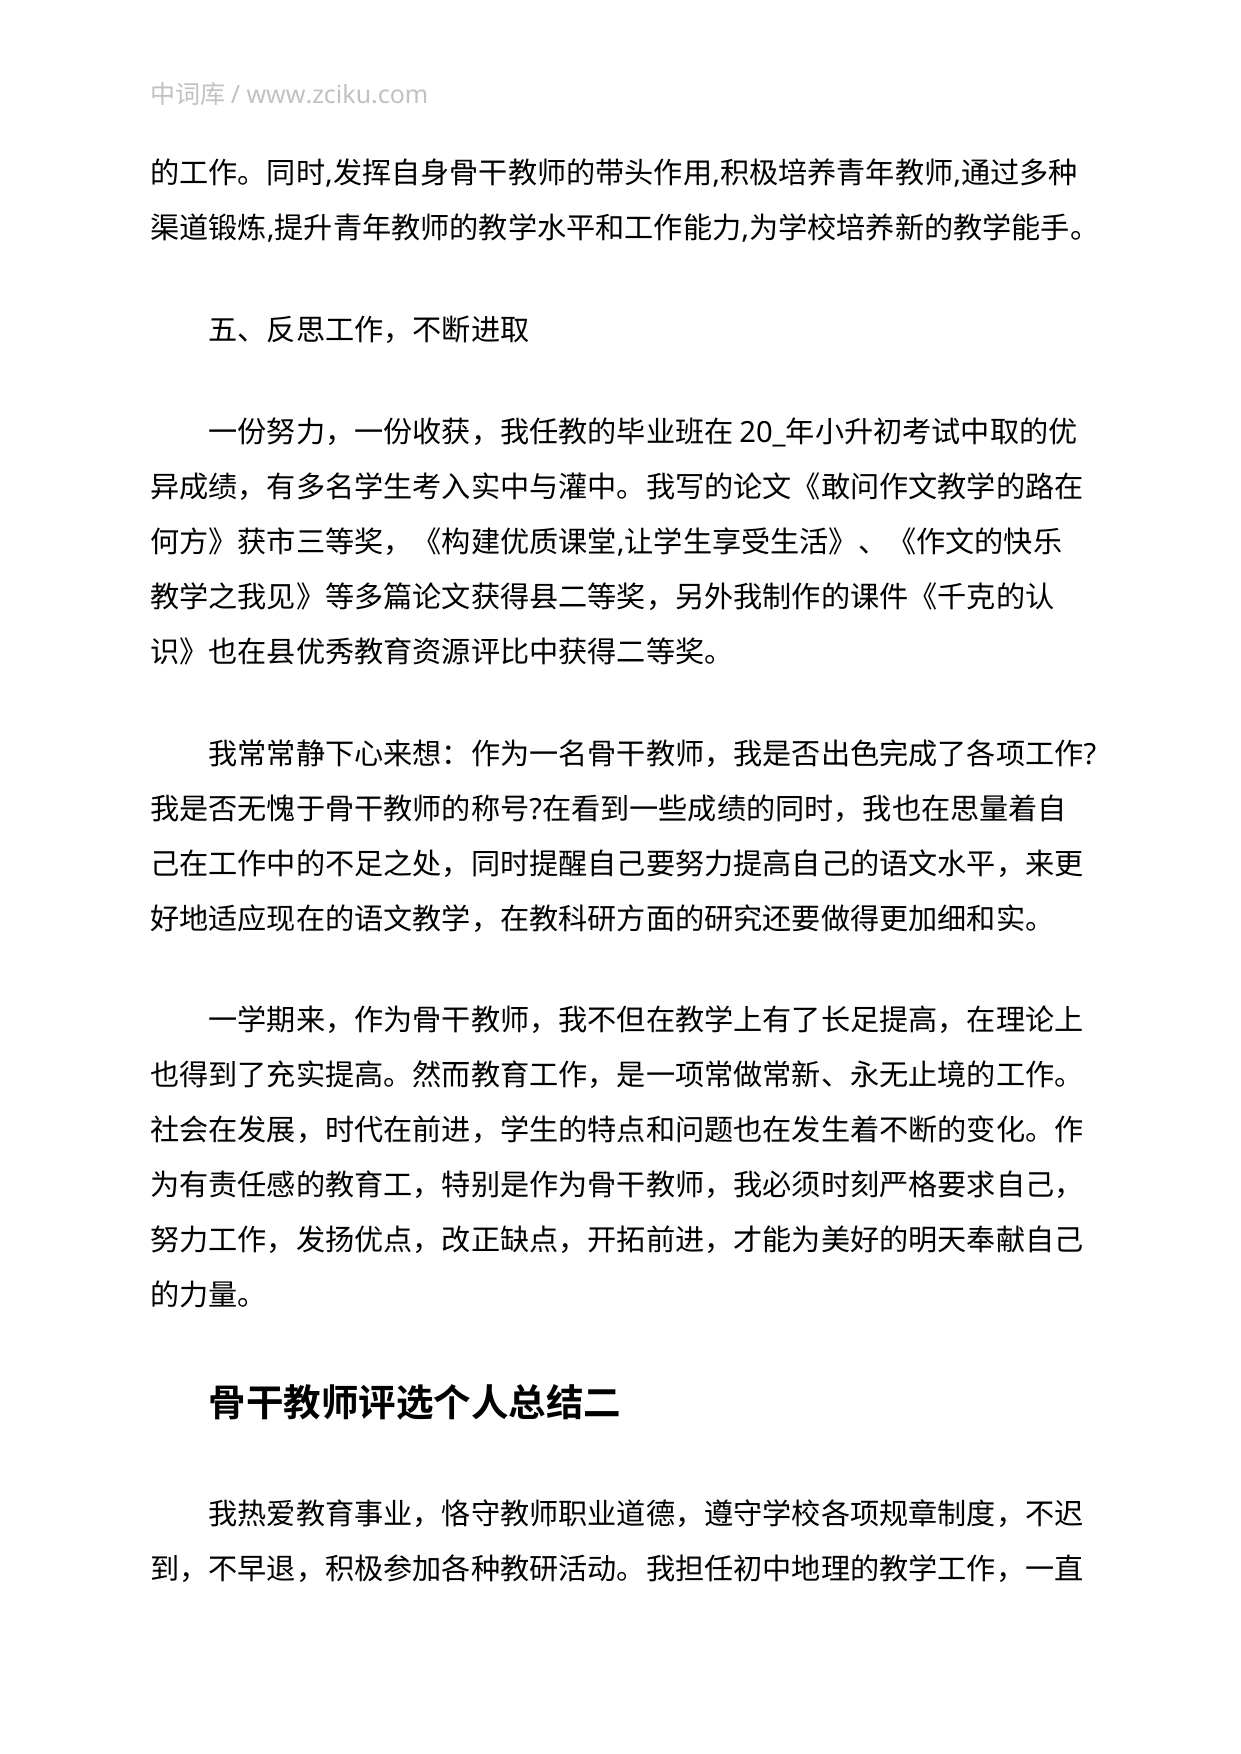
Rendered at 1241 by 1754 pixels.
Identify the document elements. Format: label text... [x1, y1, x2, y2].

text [150, 150, 1090, 247]
text 一份努力，一份收获，我任教的毕业班在20_年小升初考试中取的优异成绩，有多名学生考入实中与灌中。我写的论文《敢问作文教学的路在何方》获市三等奖，《构建优质课堂,让学生享受生活》、《作文的快乐教学之我见》等多篇论文获得县二等奖，另外我制作的课件《千克的认识》也在县优秀教育资源评比中获得二等奖。 [150, 409, 1090, 671]
text 骨干教师评选个人总结二 [150, 1373, 1090, 1427]
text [150, 1491, 1090, 1588]
text 五、反思工作，不断进取 [150, 307, 1090, 349]
text 一学期来，作为骨干教师，我不但在教学上有了长足提高，在理论上也得到了充实提高。然而教育工作，是一项常做常新、永无止境的工作。社会在发展，时代在前进，学生的特点和问题也在发生着不断的变化。作为有责任感的教育工，特别是作为骨干教师，我必须时刻严格要求自己，努力工作，发扬优点，改正缺点，开拓前进，才能为美好的明天奉献自己的力量。 [150, 997, 1090, 1314]
text 我常常静下心来想：作为一名骨干教师，我是否出色完成了各项工作?我是否无愧于骨干教师的称号?在看到一些成绩的同时，我也在思量着自己在工作中的不足之处，同时提醒自己要努力提高自己的语文水平，来更好地适应现在的语文教学，在教科研方面的研究还要做得更加细和实。 [150, 730, 1090, 937]
